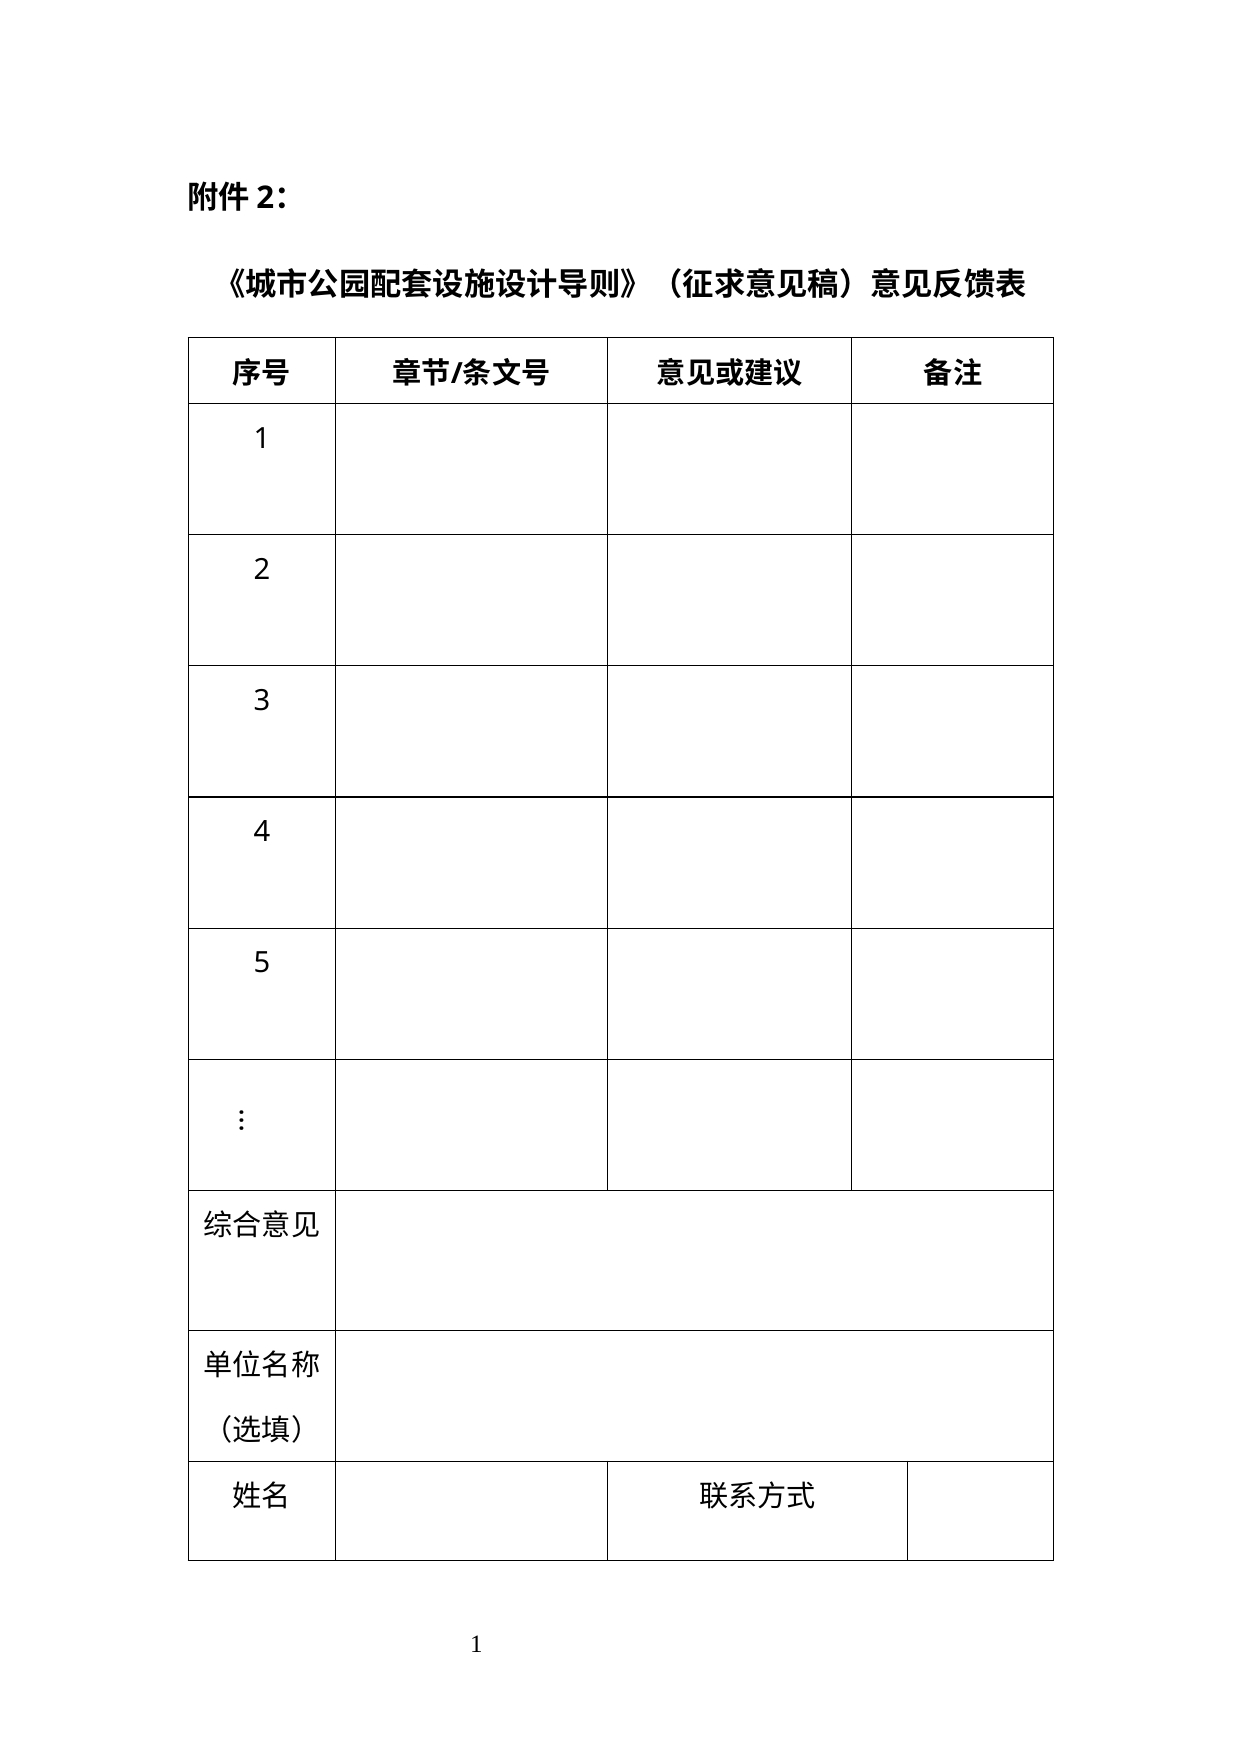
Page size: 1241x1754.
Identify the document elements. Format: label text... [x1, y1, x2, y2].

table_cell [852, 1060, 1053, 1189]
table_cell [336, 1060, 607, 1189]
table_cell [608, 798, 851, 927]
text 附件2： [187, 162, 1053, 227]
table_cell [608, 929, 851, 1058]
table_cell 1 [189, 404, 335, 534]
table_cell [608, 666, 851, 796]
table_cell [608, 1060, 851, 1189]
table_cell 单位名称 （选填） [189, 1331, 335, 1461]
table_cell [852, 798, 1053, 927]
table_cell [336, 798, 607, 927]
table_cell [908, 1462, 1053, 1560]
table_header 章节/条文号 [336, 338, 607, 403]
table_cell [336, 666, 607, 796]
table_cell [336, 1462, 607, 1560]
table_cell 4 [189, 798, 335, 927]
table_cell 联系方式 [608, 1462, 907, 1560]
table_cell [336, 1191, 1053, 1329]
table_header 意见或建议 [608, 338, 851, 403]
text 《城市公园配套设施设计导则》（征求意见稿）意见反馈表 [187, 250, 1053, 315]
table_cell 5 [189, 929, 335, 1058]
table_cell 3 [189, 666, 335, 796]
table_cell [852, 535, 1053, 665]
table_cell 2 [189, 535, 335, 665]
table_header 备注 [852, 338, 1053, 403]
table_cell 综合意见 [189, 1191, 335, 1329]
table_cell [336, 535, 607, 665]
table_cell [608, 404, 851, 534]
table_cell [608, 535, 851, 665]
table_cell [852, 666, 1053, 796]
table_cell [336, 929, 607, 1058]
table_cell [336, 1331, 1053, 1461]
table_cell [852, 404, 1053, 534]
table_header 序号 [189, 338, 335, 403]
table_cell ... [189, 1060, 335, 1189]
table_cell [852, 929, 1053, 1058]
table_cell [336, 404, 607, 534]
table_cell 姓名 （选填） [189, 1462, 335, 1560]
